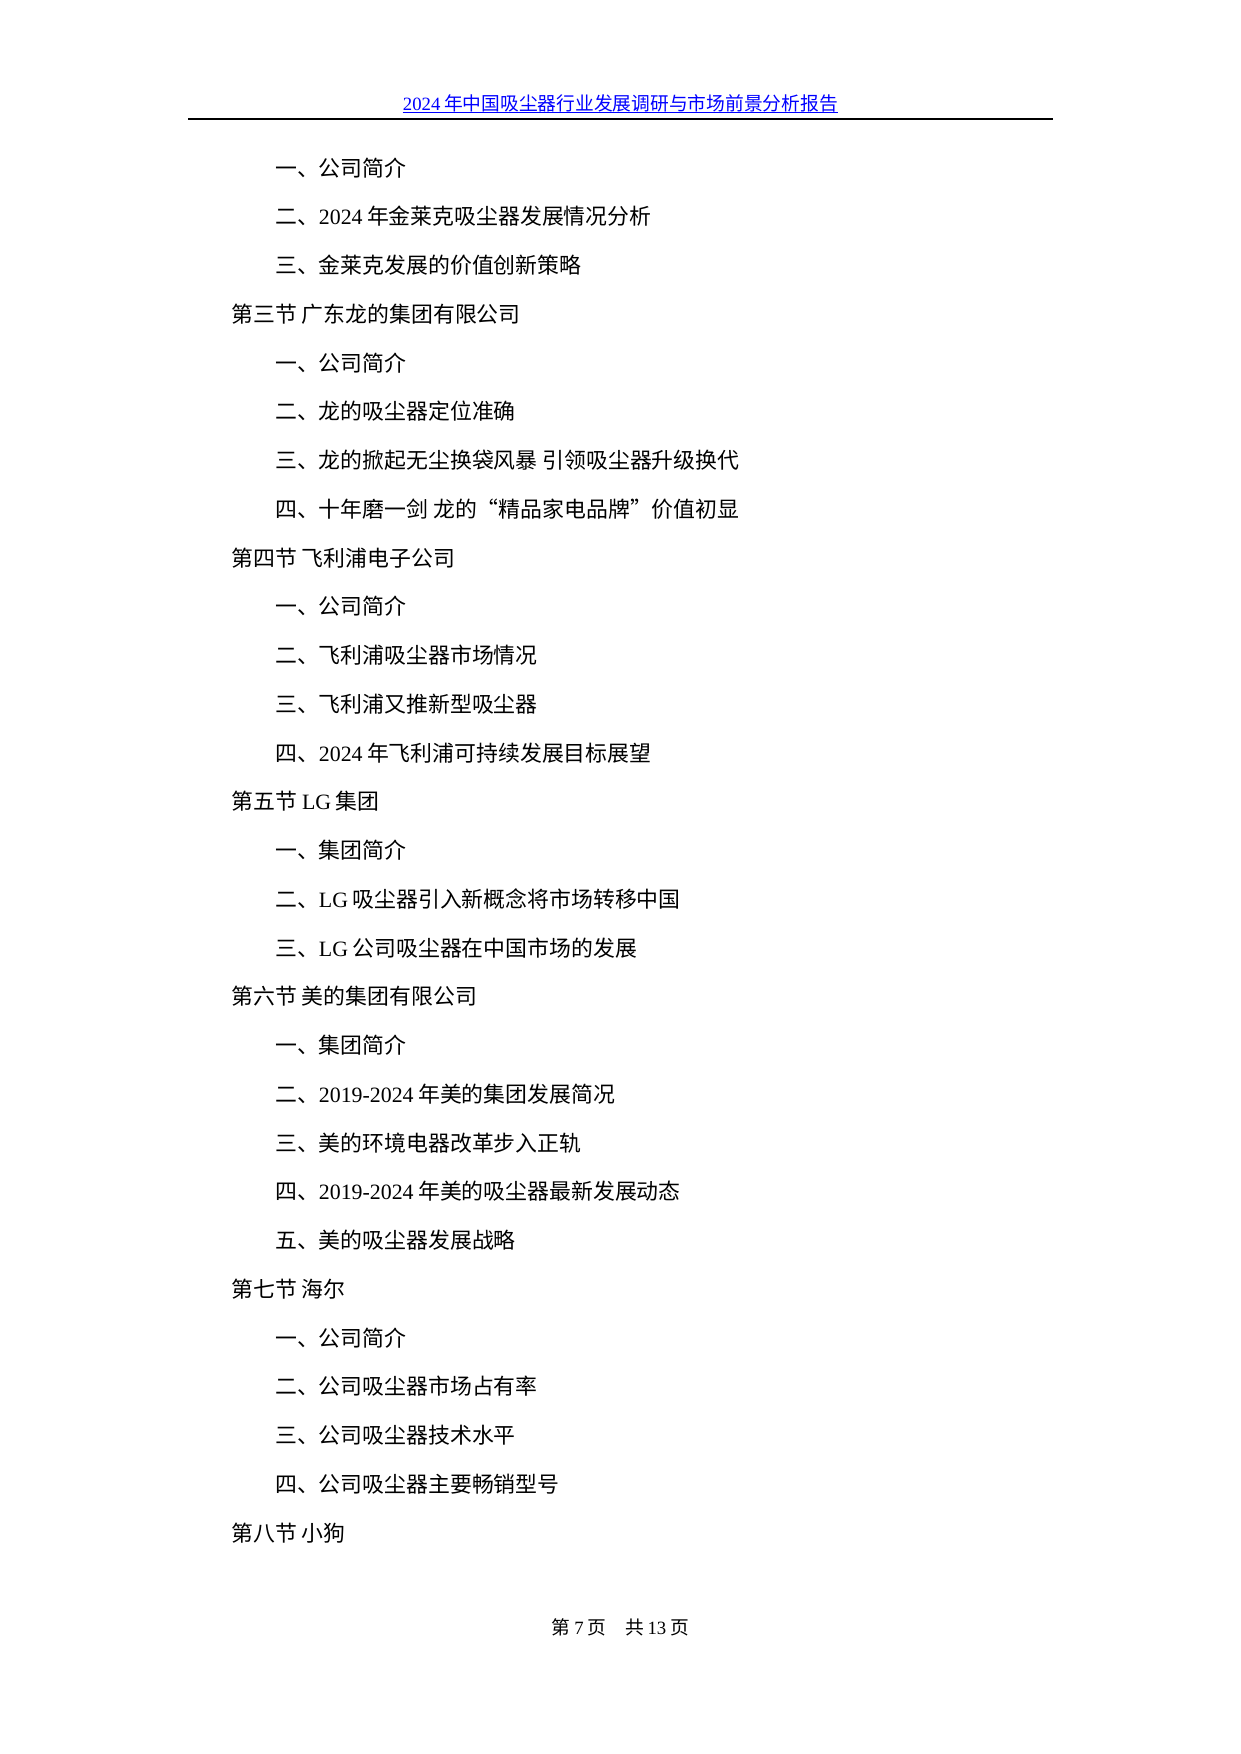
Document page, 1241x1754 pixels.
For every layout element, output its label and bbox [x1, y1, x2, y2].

text [187, 150, 1053, 1548]
